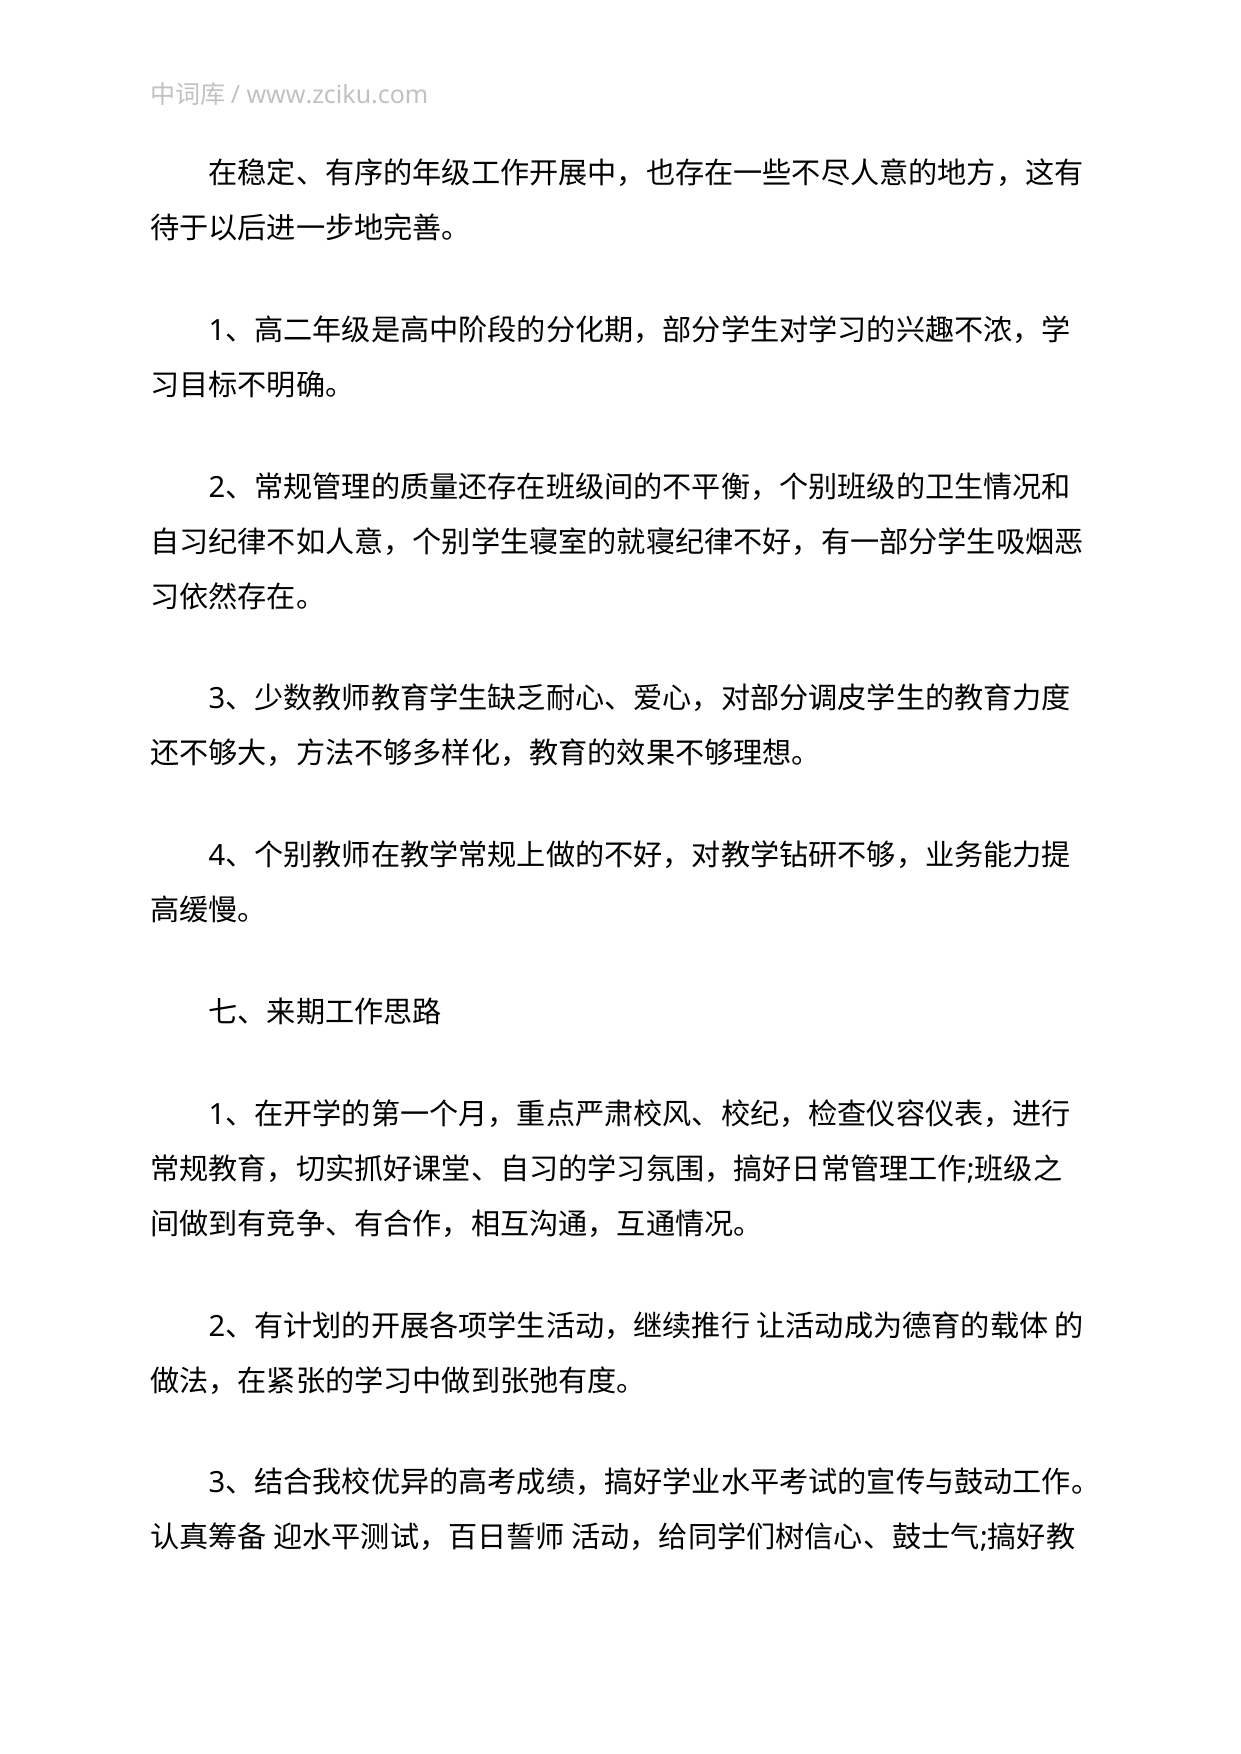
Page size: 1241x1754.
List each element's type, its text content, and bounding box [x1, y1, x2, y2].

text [150, 1459, 1090, 1556]
text 4、个别教师在教学常规上做的不好，对教学钻研不够，业务能力提高缓慢。 [150, 832, 1090, 929]
text 1、高二年级是高中阶段的分化期，部分学生对学习的兴趣不浓，学习目标不明确。 [150, 307, 1090, 404]
text 1、在开学的第一个月，重点严肃校风、校纪，检查仪容仪表，进行常规教育，切实抓好课堂、自习的学习氛围，搞好日常管理工作;班级之间做到有竞争、有合作，相互沟通，互通情况。 [150, 1090, 1090, 1243]
text 七、来期工作思路 [150, 989, 1090, 1031]
text 2、常规管理的质量还存在班级间的不平衡，个别班级的卫生情况和自习纪律不如人意，个别学生寝室的就寝纪律不好，有一部分学生吸烟恶习依然存在。 [150, 463, 1090, 616]
text 3、少数教师教育学生缺乏耐心、爱心，对部分调皮学生的教育力度还不够大，方法不够多样化，教育的效果不够理想。 [150, 675, 1090, 772]
text 在稳定、有序的年级工作开展中，也存在一些不尽人意的地方，这有待于以后进一步地完善。 [150, 150, 1090, 247]
text 2、有计划的开展各项学生活动，继续推行 让活动成为德育的载体 的做法，在紧张的学习中做到张弛有度。 [150, 1302, 1090, 1399]
